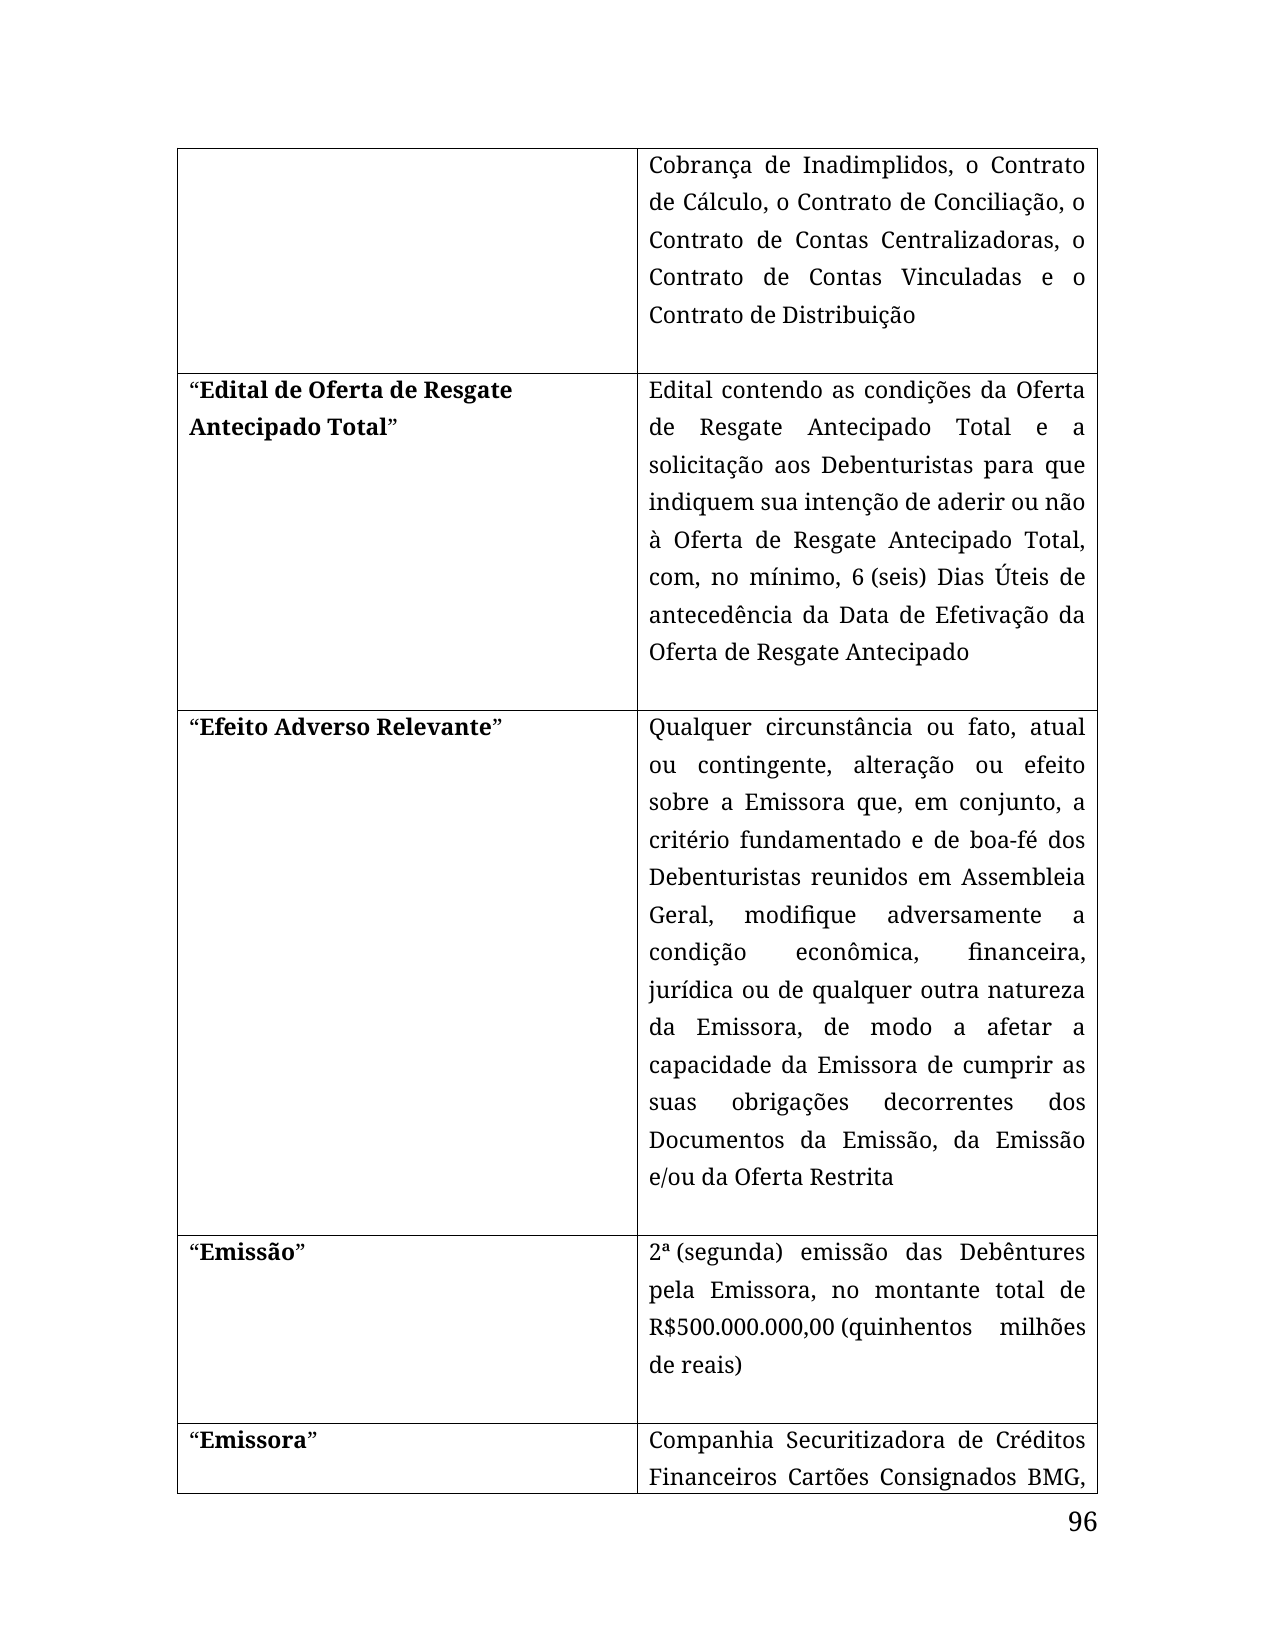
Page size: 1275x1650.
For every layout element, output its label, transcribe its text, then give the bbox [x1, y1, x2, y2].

table_cell “Emissora” [178, 1424, 637, 1492]
table_cell Qualquer circunstância ou fato, atual ou contingente, alteração ou efeito sobre a Emissora que, em conjunto, a critério fundamentado e de boa-fé dos Debenturistas reunidos em Assembleia Geral, modifique adversamente a condição econômica, financeira, jurídica ou de qualquer outra natureza da Emissora, de modo a afetar a capacidade da Emissora de cumprir as suas obrigações decorrentes dos Documentos da Emissão, da Emissão e/ou da Oferta Restrita [638, 711, 1097, 1235]
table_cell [638, 1424, 1097, 1492]
table_cell 2ª (segunda) emissão das Debêntures pela Emissora, no montante total de R$500.000.000,00 (quinhentos milhões de reais) [638, 1236, 1097, 1423]
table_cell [178, 149, 637, 373]
table_cell “Efeito Adverso Relevante” [178, 711, 637, 1235]
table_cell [638, 149, 1097, 373]
table_cell “Edital de Oferta de Resgate Antecipado Total” [178, 374, 637, 710]
table_cell Edital contendo as condições da Oferta de Resgate Antecipado Total e a solicitação aos Debenturistas para que indiquem sua intenção de aderir ou não à Oferta de Resgate Antecipado Total, com, no mínimo, 6 (seis) Dias Úteis de antecedência da Data de Efetivação da Oferta de Resgate Antecipado [638, 374, 1097, 710]
table_cell “Emissão” [178, 1236, 637, 1423]
